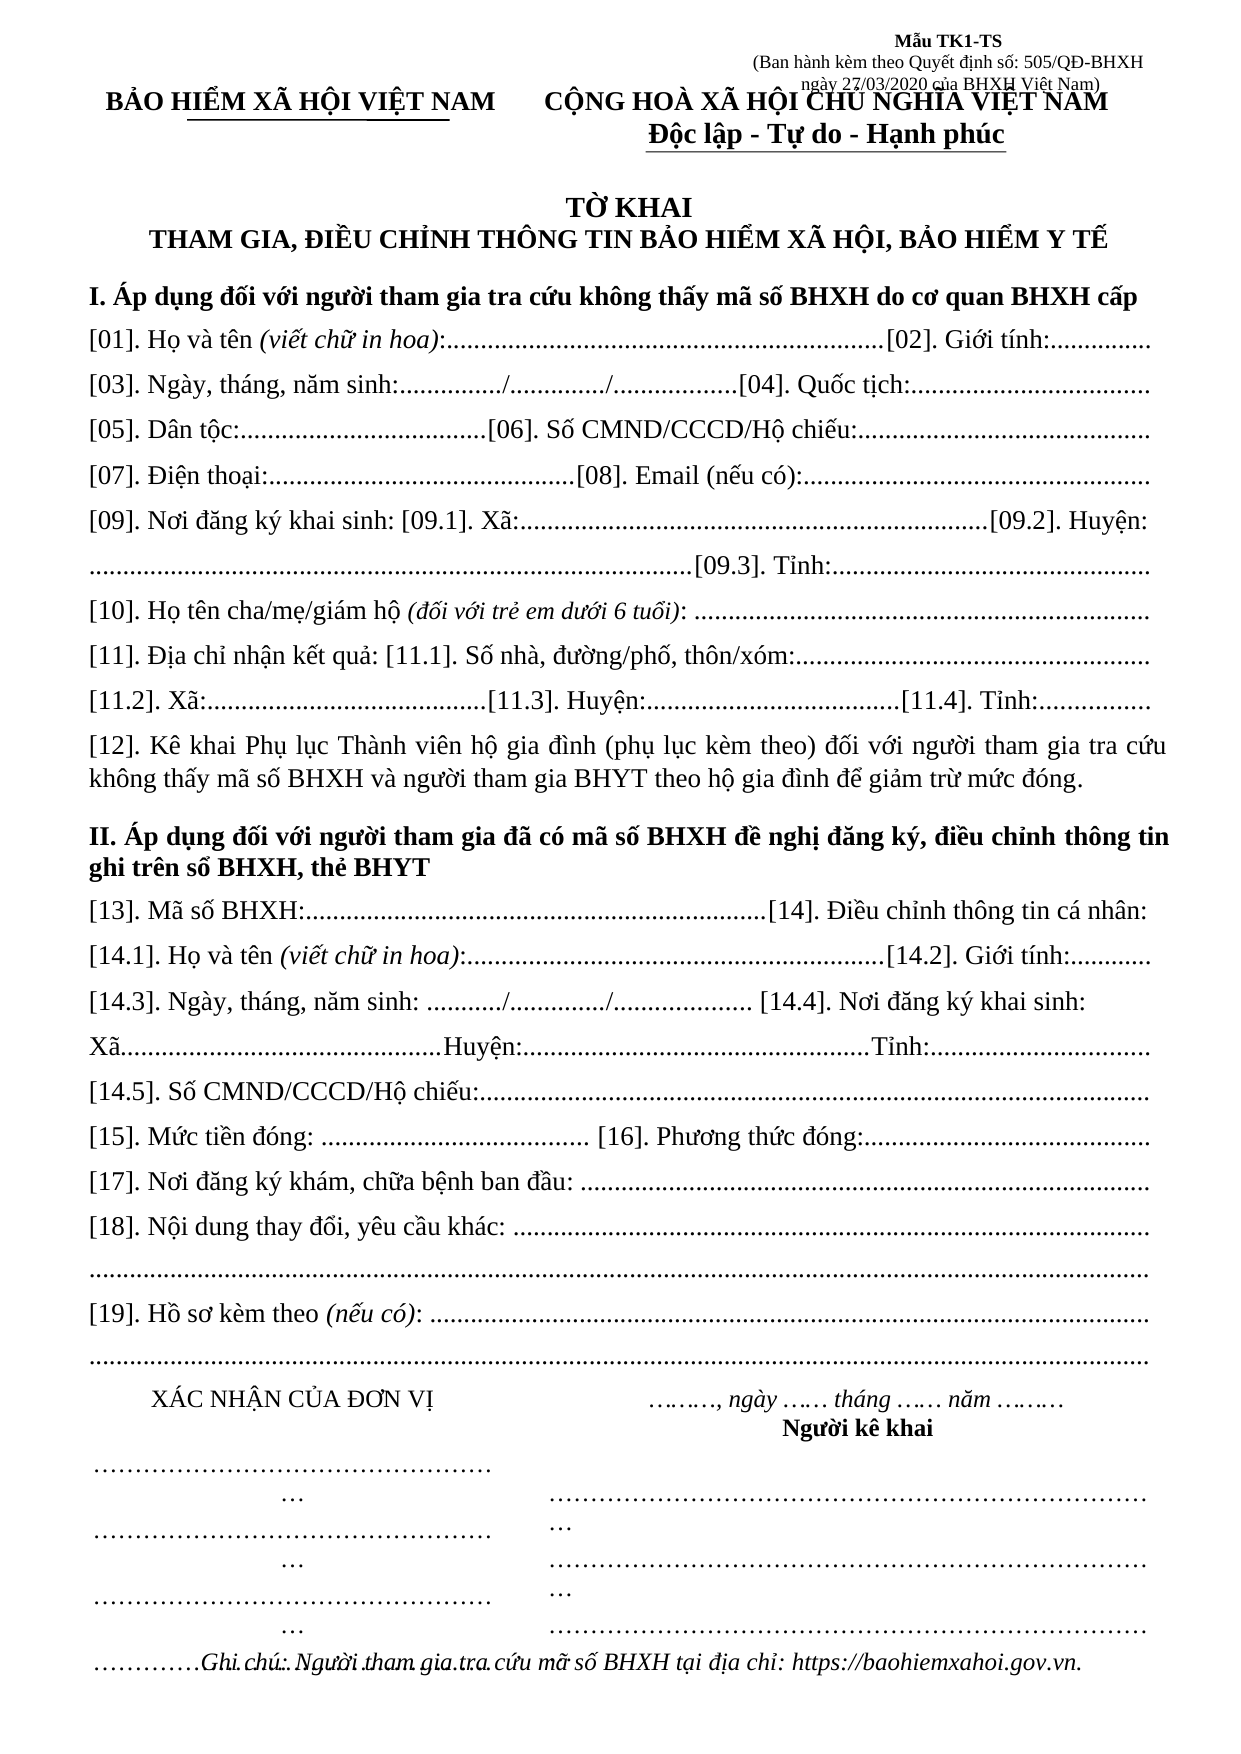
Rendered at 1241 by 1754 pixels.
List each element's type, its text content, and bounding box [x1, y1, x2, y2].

text [15]. Mức tiền đóng: [16]. Phương thức đóng: [89, 1120, 1169, 1151]
text II. Áp dụng đối với người tham gia đã có mã số BHXH đề nghị đăng ký, điều chỉnh thông tin ghi trên sổ BHXH, thẻ BHYT [89, 819, 1169, 882]
text [17]. Nơi đăng ký khám, chữa bệnh ban đầu: [89, 1165, 1169, 1196]
text TỜ KHAI [89, 190, 1169, 224]
text [14.3]. Ngày, tháng, năm sinh: / / [14.4]. Nơi đăng ký khai sinh: [89, 984, 1169, 1016]
text [09]. Nơi đăng ký khai sinh: [09.1]. Xã: [09.2]. Huyện: [89, 504, 1169, 535]
table_header CỘNG HOÀ XÃ HỘI CHỦ NGHĨA VIỆT NAM Độc lập - Tự do - Hạnh phúc [513, 85, 1140, 178]
text [14.5]. Số CMND/CCCD/Hộ chiếu: [89, 1075, 1169, 1106]
text [09.3]. Tỉnh: [89, 549, 1169, 580]
text [10]. Họ tên cha/mẹ/giám hộ (đối với trẻ em dưới 6 tuổi): [89, 594, 1169, 625]
text I. Áp dụng đối với người tham gia tra cứu không thấy mã số BHXH do cơ quan BHXH cấp [89, 280, 1169, 311]
text [12]. Kê khai Phụ lục Thành viên hộ gia đình (phụ lục kèm theo) đối với người tham gia tra cứu không thấy mã số BHXH và người tham gia BHYT theo hộ gia đình để giảm trừ mức đóng. [89, 729, 1169, 793]
text THAM GIA, ĐIỀU CHỈNH THÔNG TIN BẢO HIỂM XÃ HỘI, BẢO HIỂM Y TẾ [89, 224, 1169, 255]
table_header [70, 1384, 514, 1676]
text [03]. Ngày, tháng, năm sinh: / / [04]. Quốc tịch: [89, 368, 1169, 400]
text [11.2]. Xã: [11.3]. Huyện: [11.4]. Tỉnh: [89, 684, 1169, 715]
text [14.1]. Họ và tên (viết chữ in hoa): [14.2]. Giới tính: [89, 939, 1169, 971]
text [05]. Dân tộc: [06]. Số CMND/CCCD/Hộ chiếu: [89, 414, 1169, 445]
table_header BẢO HIỂM XÃ HỘI VIỆT NAM [89, 85, 512, 178]
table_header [514, 1384, 1179, 1676]
text [11]. Địa chỉ nhận kết quả: [11.1]. Số nhà, đường/phố, thôn/xóm: [89, 639, 1169, 670]
text [01]. Họ và tên (viết chữ in hoa): [02]. Giới tính: [89, 323, 1169, 354]
text [18]. Nội dung thay đổi, yêu cầu khác: [89, 1210, 1169, 1241]
text [19]. Hồ sơ kèm theo (nếu có): [89, 1297, 1169, 1328]
text [13]. Mã số BHXH: [14]. Điều chỉnh thông tin cá nhân: [89, 894, 1169, 926]
text Xã Huyện: Tỉnh: [89, 1030, 1169, 1061]
text [07]. Điện thoại: [08]. Email (nếu có): [89, 459, 1169, 490]
